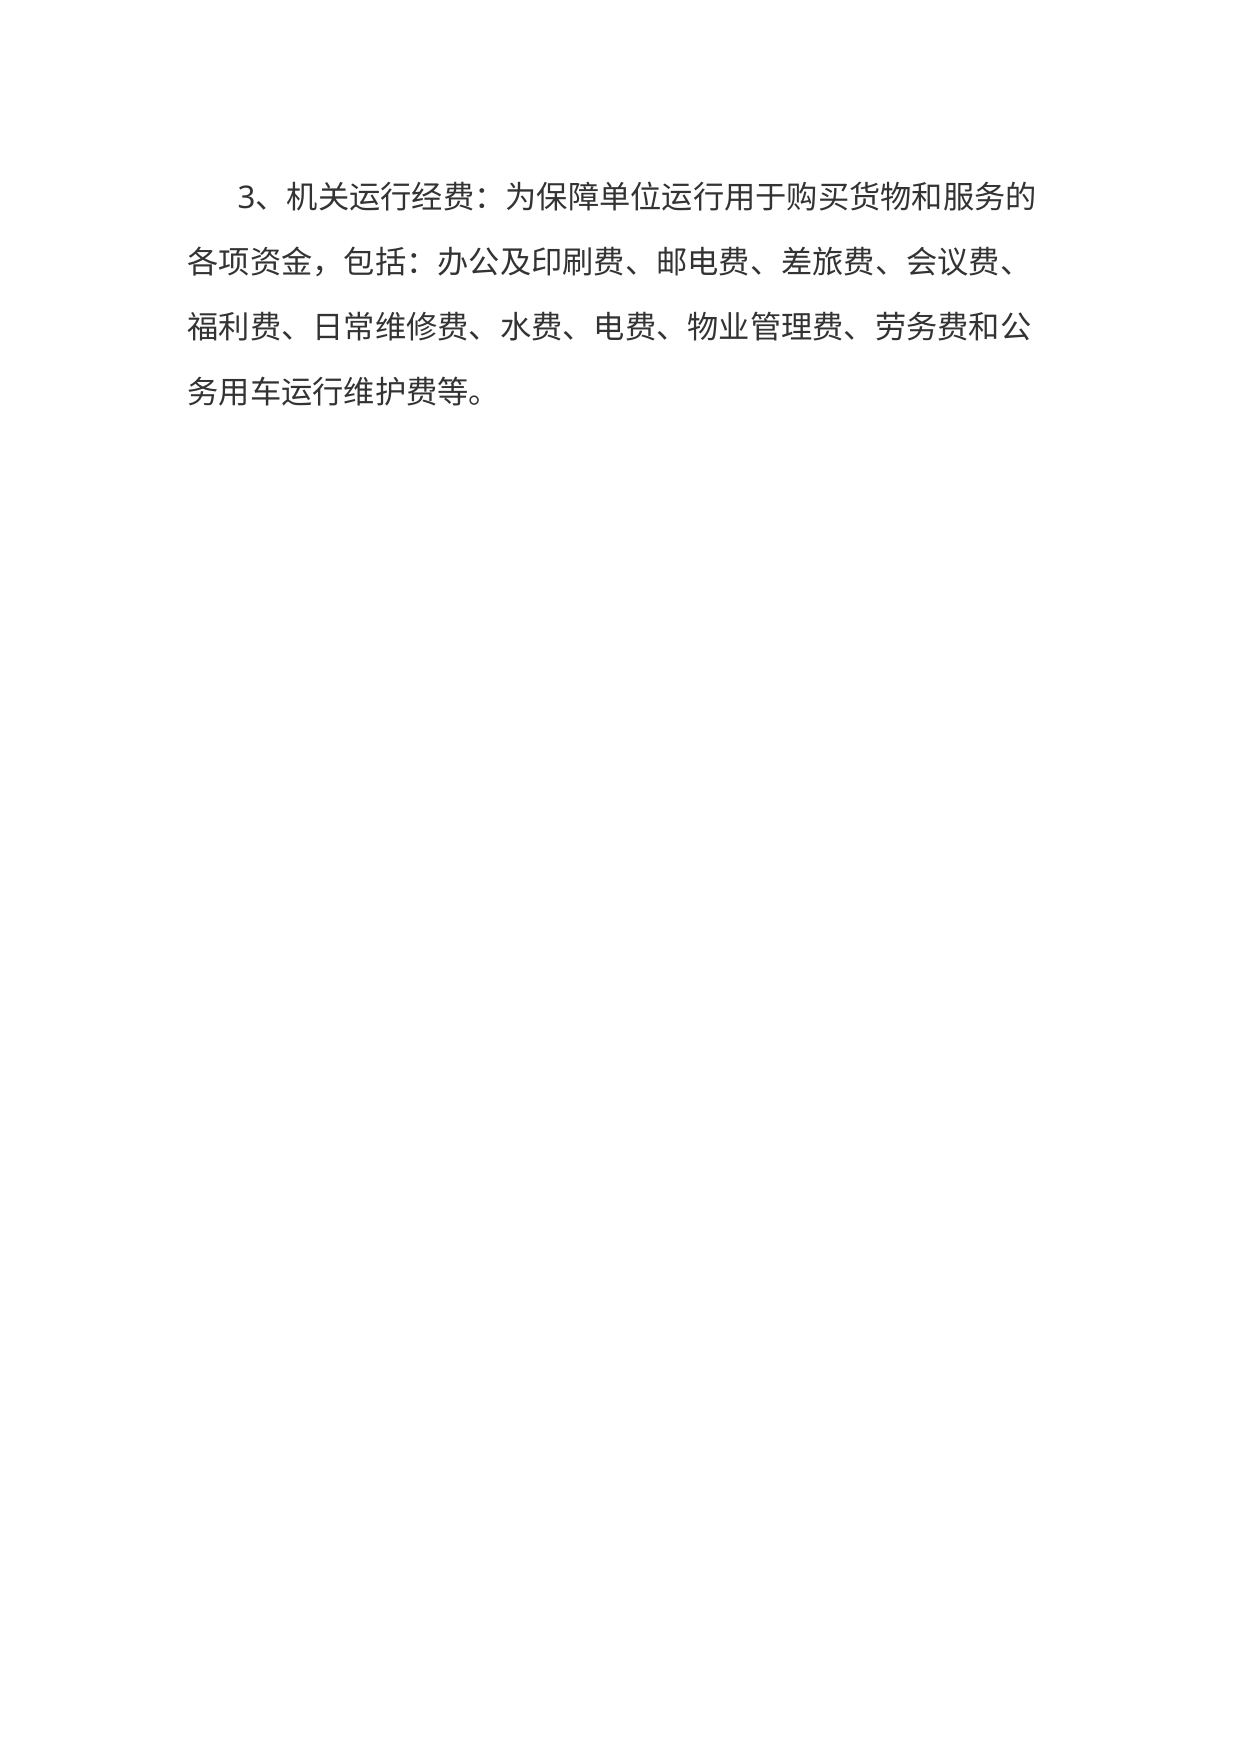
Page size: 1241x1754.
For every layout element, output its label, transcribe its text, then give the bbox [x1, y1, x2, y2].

text 3、机关运行经费：为保障单位运行用于购买货物和服务的各项资金，包括：办公及印刷费、邮电费、差旅费、会议费、福利费、日常维修费、水费、电费、物业管理费、劳务费和公务用车运行维护费等。 [187, 162, 1053, 422]
